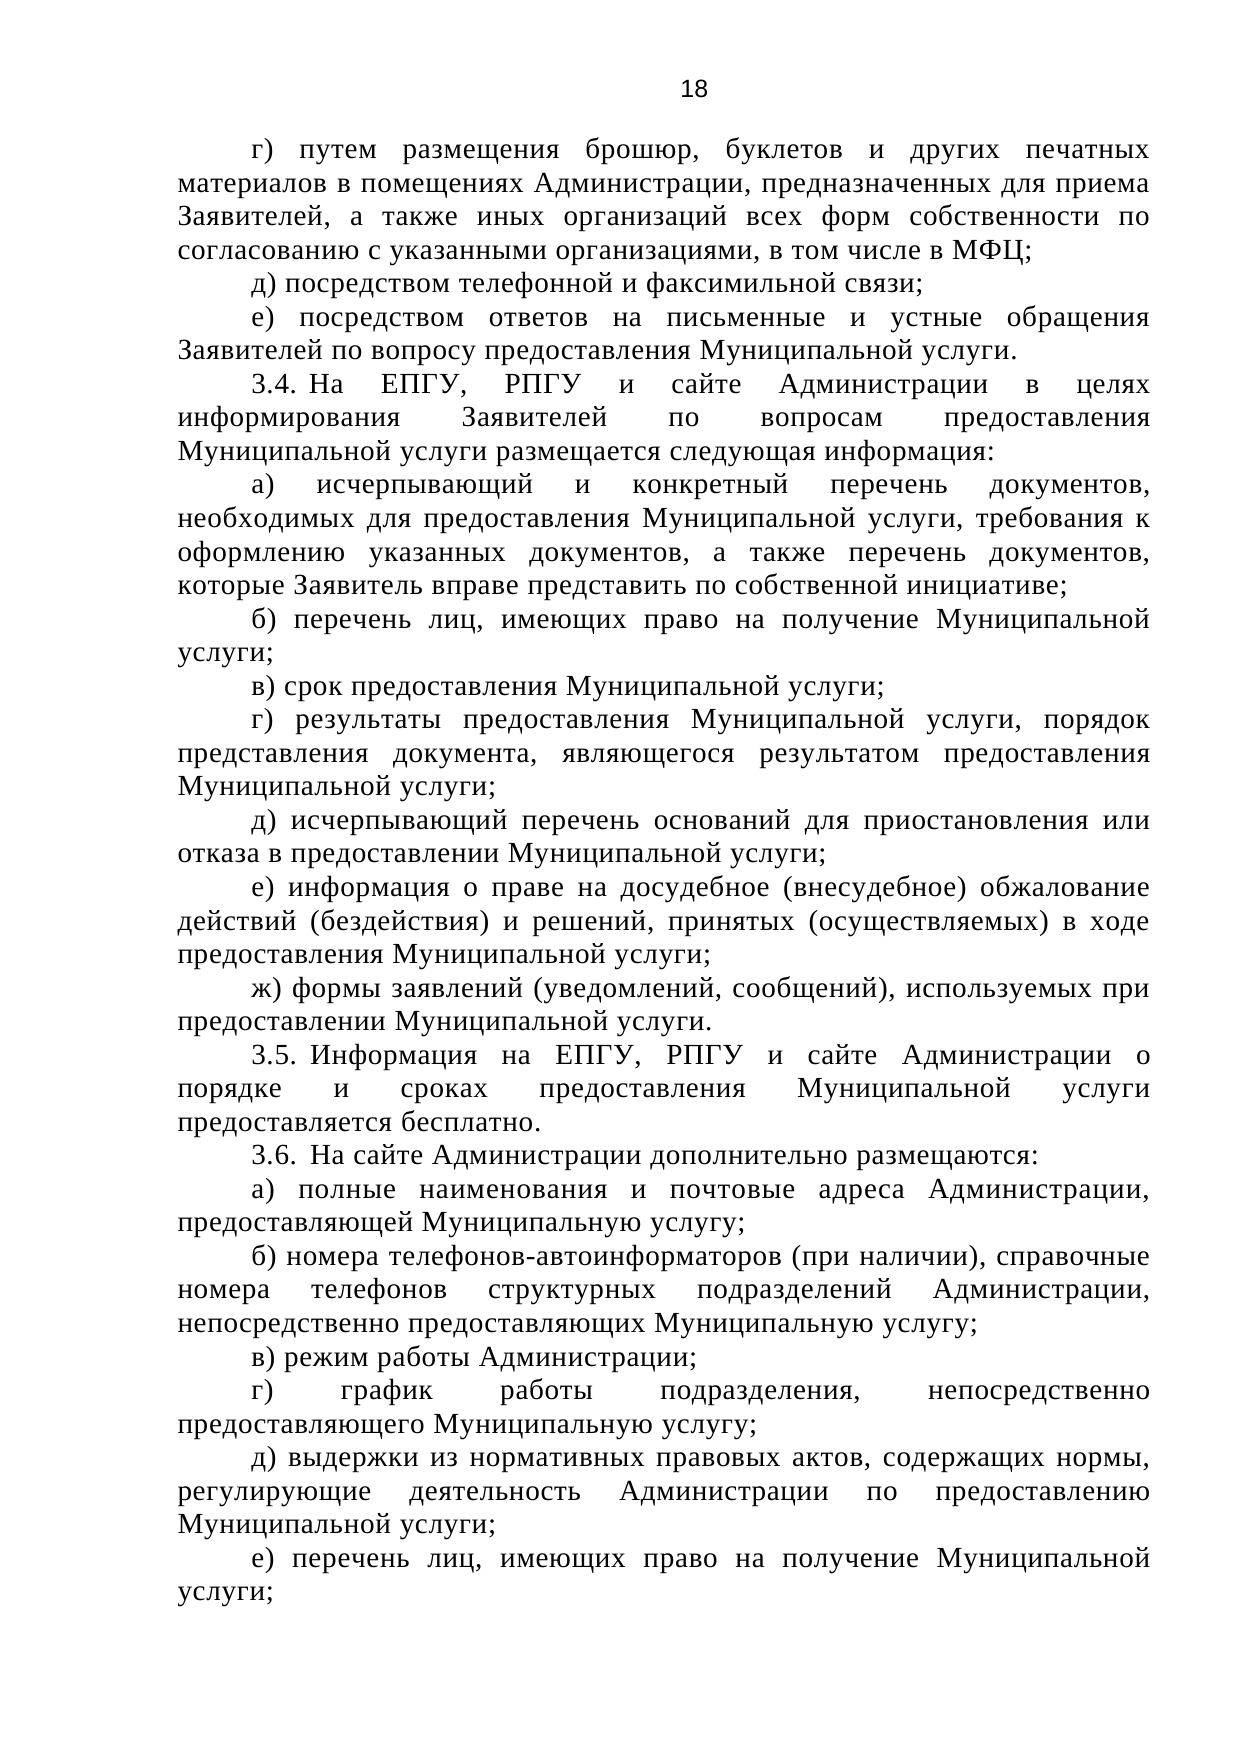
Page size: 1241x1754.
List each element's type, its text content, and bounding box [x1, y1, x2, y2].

text б) перечень лиц, имеющих право на получение Муниципальной услуги; [177, 601, 1152, 668]
text г) путем размещения брошюр, буклетов и других печатных материалов в помещениях Администрации, предназначенных для приема Заявителей, а также иных организаций всех форм собственности по согласованию с указанными организациями, в том числе в МФЦ; [177, 131, 1152, 265]
text д) посредством телефонной и факсимильной связи; [177, 265, 1152, 299]
text д) выдержки из нормативных правовых актов, содержащих нормы, регулирующие деятельность Администрации по предоставлению Муниципальной услуги; [177, 1439, 1152, 1540]
text г) график работы подразделения, непосредственно предоставляющего Муниципальную услугу; [177, 1372, 1152, 1439]
text ж) формы заявлений (уведомлений, сообщений), используемых при предоставлении Муниципальной услуги. [177, 970, 1152, 1037]
list Информация на ЕПГУ, РПГУ и сайте Администрации о порядке и сроках предоставления Муниципальной услуги предоставляется бесплатно. [177, 1037, 1152, 1137]
text в) срок предоставления Муниципальной услуги; [177, 668, 1152, 701]
text а) исчерпывающий и конкретный перечень документов, необходимых для предоставления Муниципальной услуги, требования к оформлению указанных документов, а также перечень документов, которые Заявитель вправе представить по собственной инициативе; [177, 467, 1152, 601]
text е) посредством ответов на письменные и устные обращения Заявителей по вопросу предоставления Муниципальной услуги. [177, 299, 1152, 366]
text б) номера телефонов-автоинформаторов (при наличии), справочные номера телефонов структурных подразделений Администрации, непосредственно предоставляющих Муниципальную услугу; [177, 1238, 1152, 1339]
text е) информация о праве на досудебное (внесудебное) обжалование действий (бездействия) и решений, принятых (осуществляемых) в ходе предоставления Муниципальной услуги; [177, 869, 1152, 970]
text а) полные наименования и почтовые адреса Администрации, предоставляющей Муниципальную услугу; [177, 1171, 1152, 1238]
text в) режим работы Администрации; [177, 1339, 1152, 1372]
text г) результаты предоставления Муниципальной услуги, порядок представления документа, являющегося результатом предоставления Муниципальной услуги; [177, 701, 1152, 802]
text е) перечень лиц, имеющих право на получение Муниципальной услуги; [177, 1540, 1152, 1607]
list На сайте Администрации дополнительно размещаются: [177, 1137, 1152, 1171]
text д) исчерпывающий перечень оснований для приостановления или отказа в предоставлении Муниципальной услуги; [177, 802, 1152, 869]
list На ЕПГУ, РПГУ и сайте Администрации в целях информирования Заявителей по вопросам предоставления Муниципальной услуги размещается следующая информация: [177, 366, 1152, 467]
